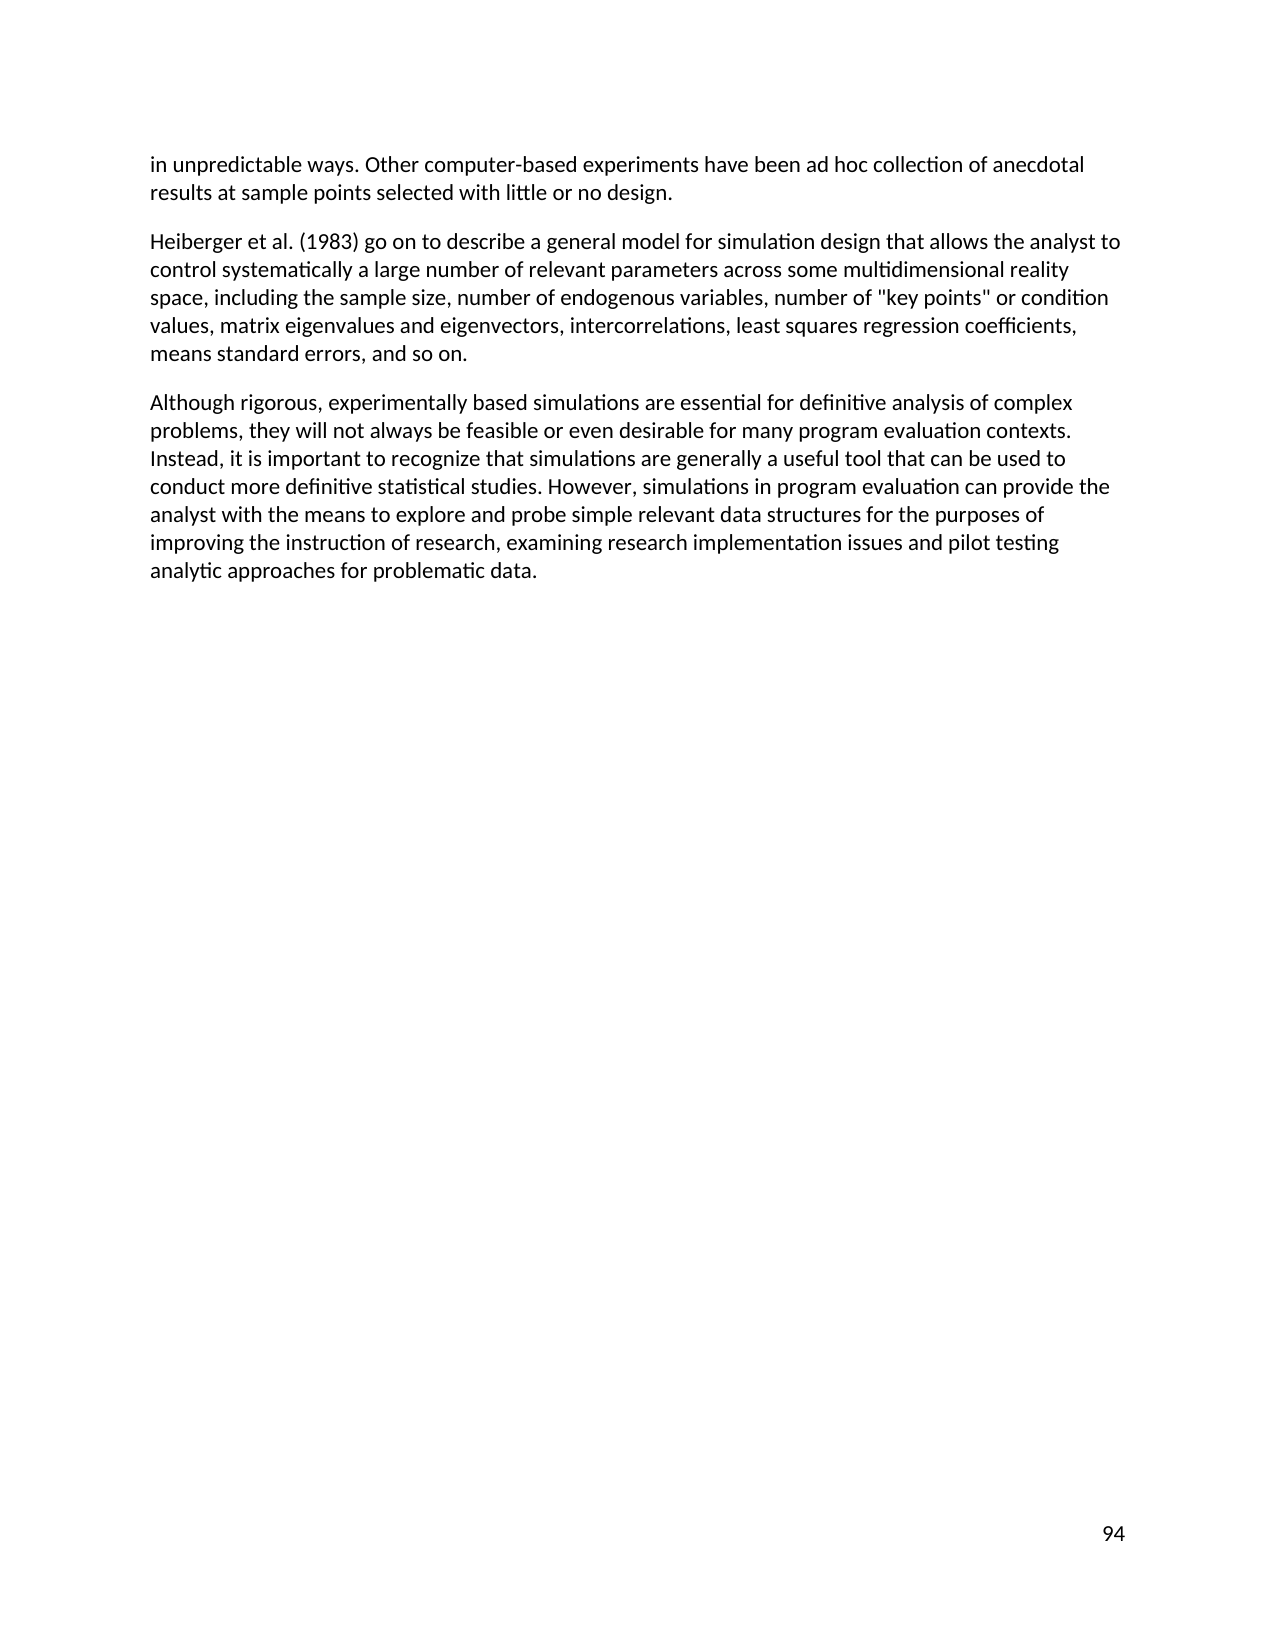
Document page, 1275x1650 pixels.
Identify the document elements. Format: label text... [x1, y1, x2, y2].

text Heiberger et al. (1983) go on to describe a general model for simulation design that allows the analyst to control systematically a large number of relevant parameters across some multidimensional reality space, including the sample size, number of endogenous variables, number of "key points" or condition values, matrix eigenvalues and eigenvectors, intercorrelations, least squares regression coefficients, means standard errors, and so on. [150, 227, 1125, 367]
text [150, 150, 1125, 206]
text Although rigorous, experimentally based simulations are essential for definitive analysis of complex problems, they will not always be feasible or even desirable for many program evaluation contexts. Instead, it is important to recognize that simulations are generally a useful tool that can be used to conduct more definitive statistical studies. However, simulations in program evaluation can provide the analyst with the means to explore and probe simple relevant data structures for the purposes of improving the instruction of research, examining research implementation issues and pilot testing analytic approaches for problematic data. [150, 388, 1125, 584]
